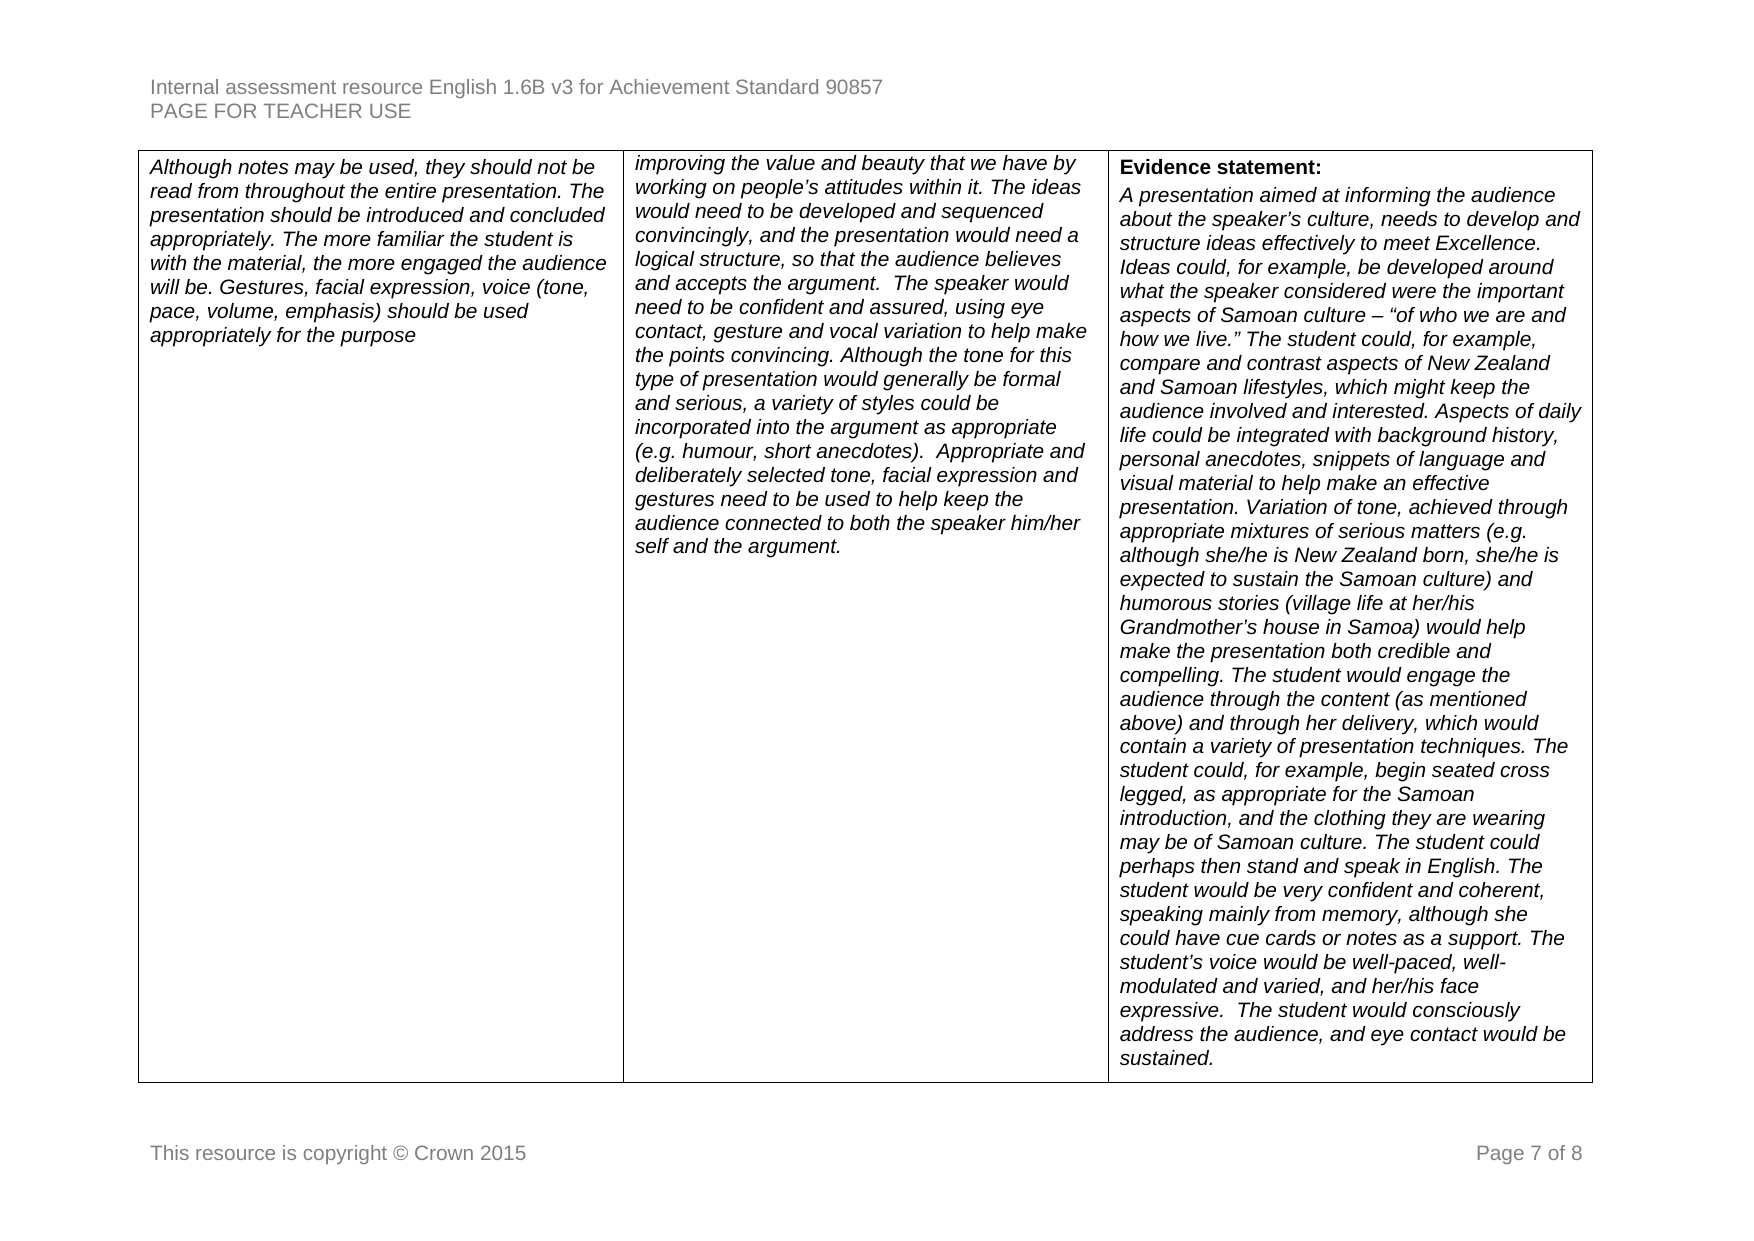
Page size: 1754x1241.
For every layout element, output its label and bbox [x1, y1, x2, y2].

table_cell [1109, 151, 1592, 1082]
table_cell [624, 151, 1108, 1082]
table_cell [139, 151, 623, 1082]
